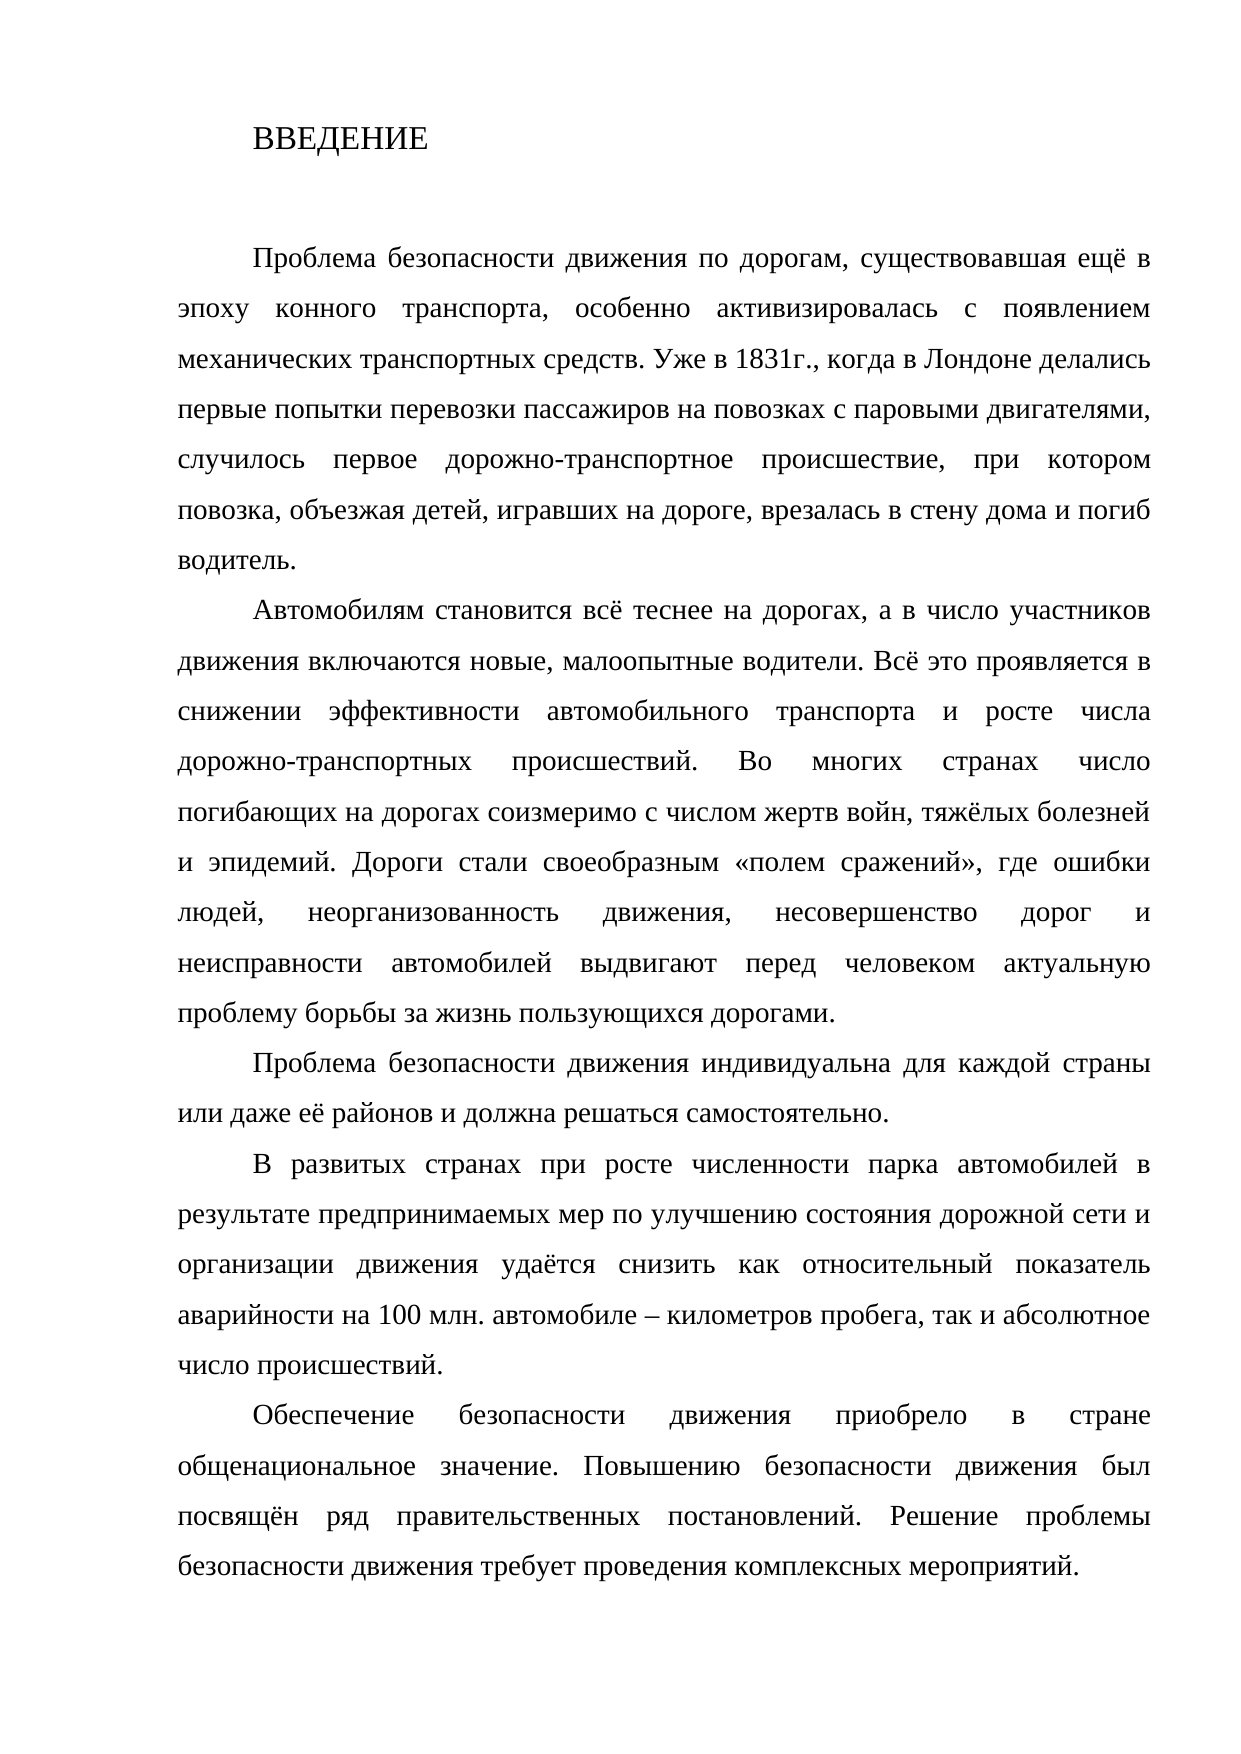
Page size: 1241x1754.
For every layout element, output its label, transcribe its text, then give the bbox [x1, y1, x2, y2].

text ВВЕДЕНИЕ [177, 118, 1152, 156]
text Проблема безопасности движения по дорогам, существовавшая ещё в эпоху конного транспорта, особенно активизировалась с появлением механических транспортных средств. Уже в 1831г., когда в Лондоне делались первые попытки перевозки пассажиров на повозках с паровыми двигателями, случилось первое дорожно-транспортное происшествие, при котором повозка, объезжая детей, игравших на дороге, врезалась в стену дома и погиб водитель. [177, 240, 1152, 576]
text Обеспечение безопасности движения приобрело в стране общенациональное значение. Повышению безопасности движения был посвящён ряд правительственных постановлений. Решение проблемы безопасности движения требует проведения комплексных мероприятий. [177, 1397, 1152, 1582]
text Проблема безопасности движения индивидуальна для каждой страны или даже её районов и должна решаться самостоятельно. [177, 1045, 1152, 1129]
text Автомобилям становится всё теснее на дорогах, а в число участников движения включаются новые, малоопытные водители. Всё это проявляется в снижении эффективности автомобильного транспорта и росте числа дорожно-транспортных происшествий. Во многих странах число погибающих на дорогах соизмеримо с числом жертв войн, тяжёлых болезней и эпидемий. Дороги стали своеобразным «полем сражений», где ошибки людей, неорганизованность движения, несовершенство дорог и неисправности автомобилей выдвигают перед человеком актуальную проблему борьбы за жизнь пользующихся дорогами. [177, 592, 1152, 1028]
text В развитых странах при росте численности парка автомобилей в результате предпринимаемых мер по улучшению состояния дорожной сети и организации движения удаётся снизить как относительный показатель аварийности на 100 млн. автомобиле – километров пробега, так и абсолютное число происшествий. [177, 1146, 1152, 1381]
